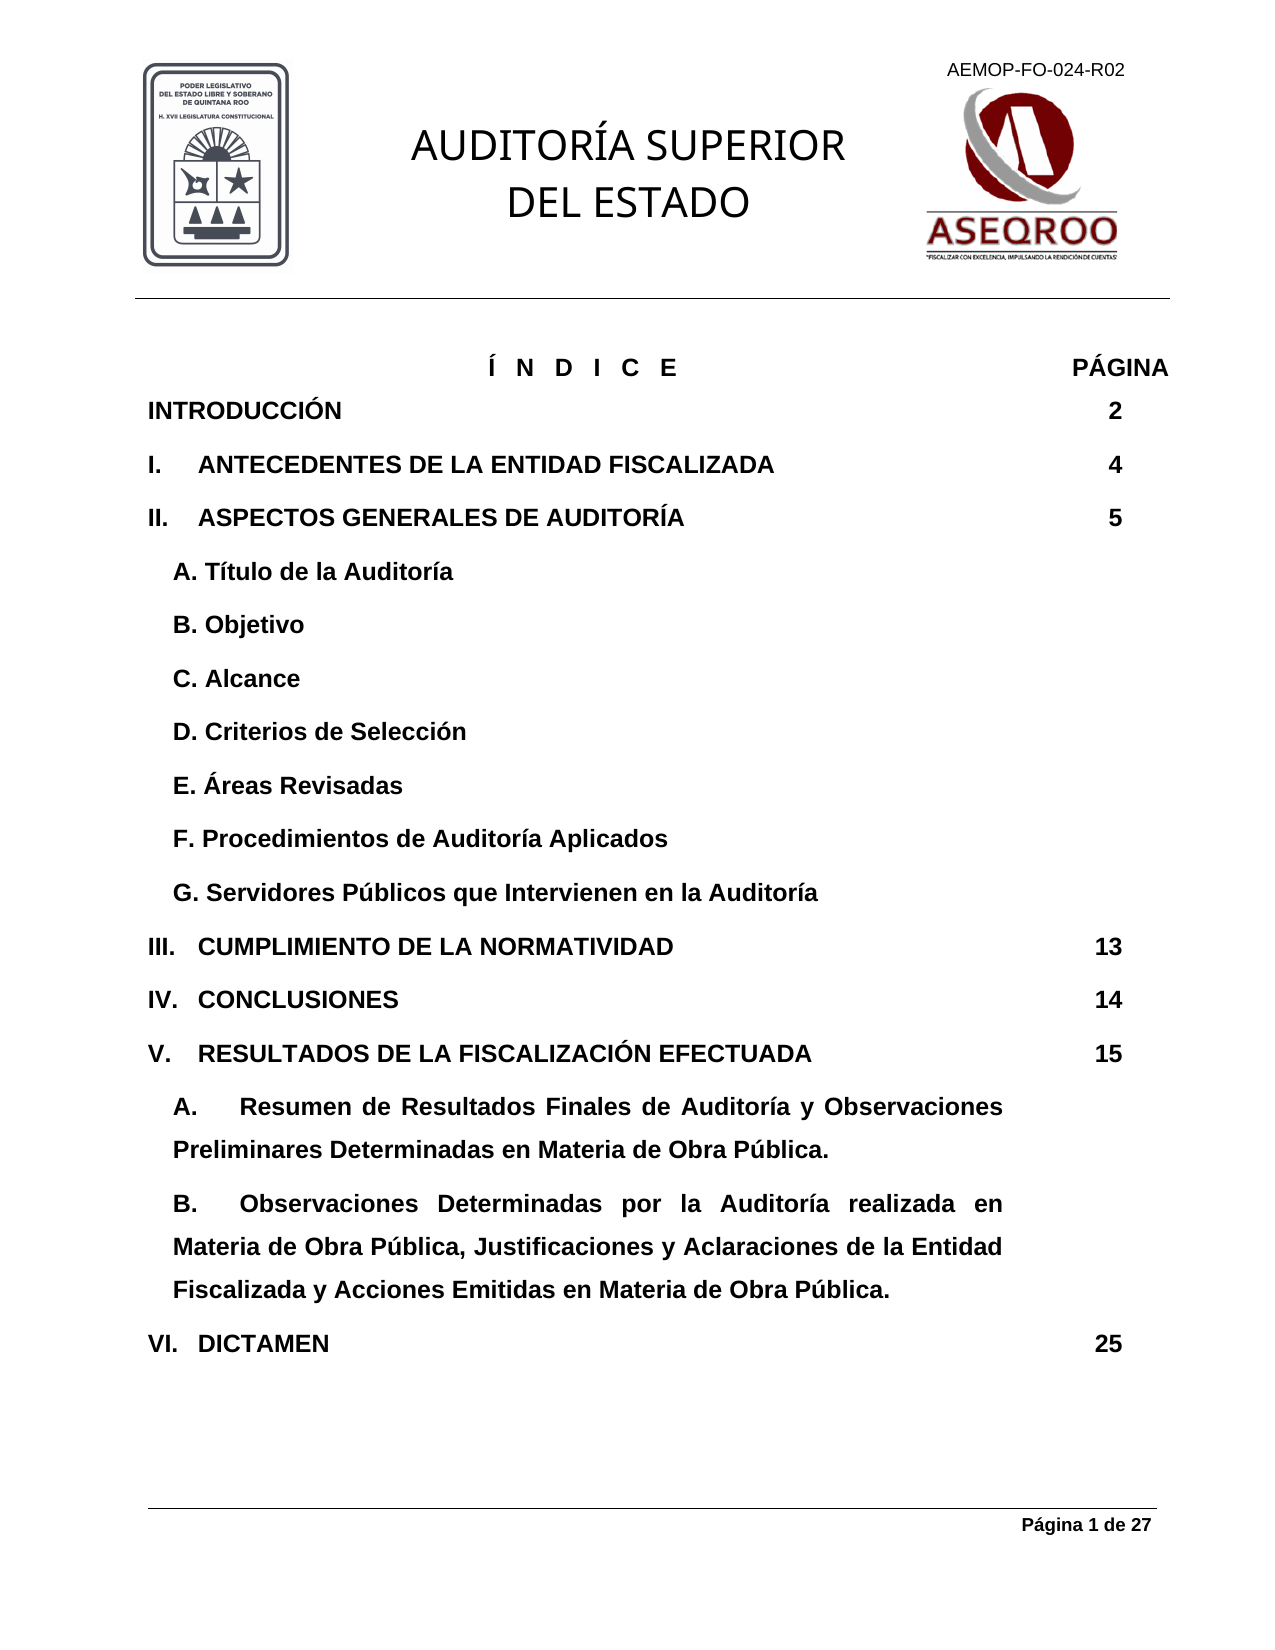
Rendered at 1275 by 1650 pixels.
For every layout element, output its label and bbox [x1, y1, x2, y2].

picture [926, 88, 1118, 260]
picture [142, 59, 294, 274]
